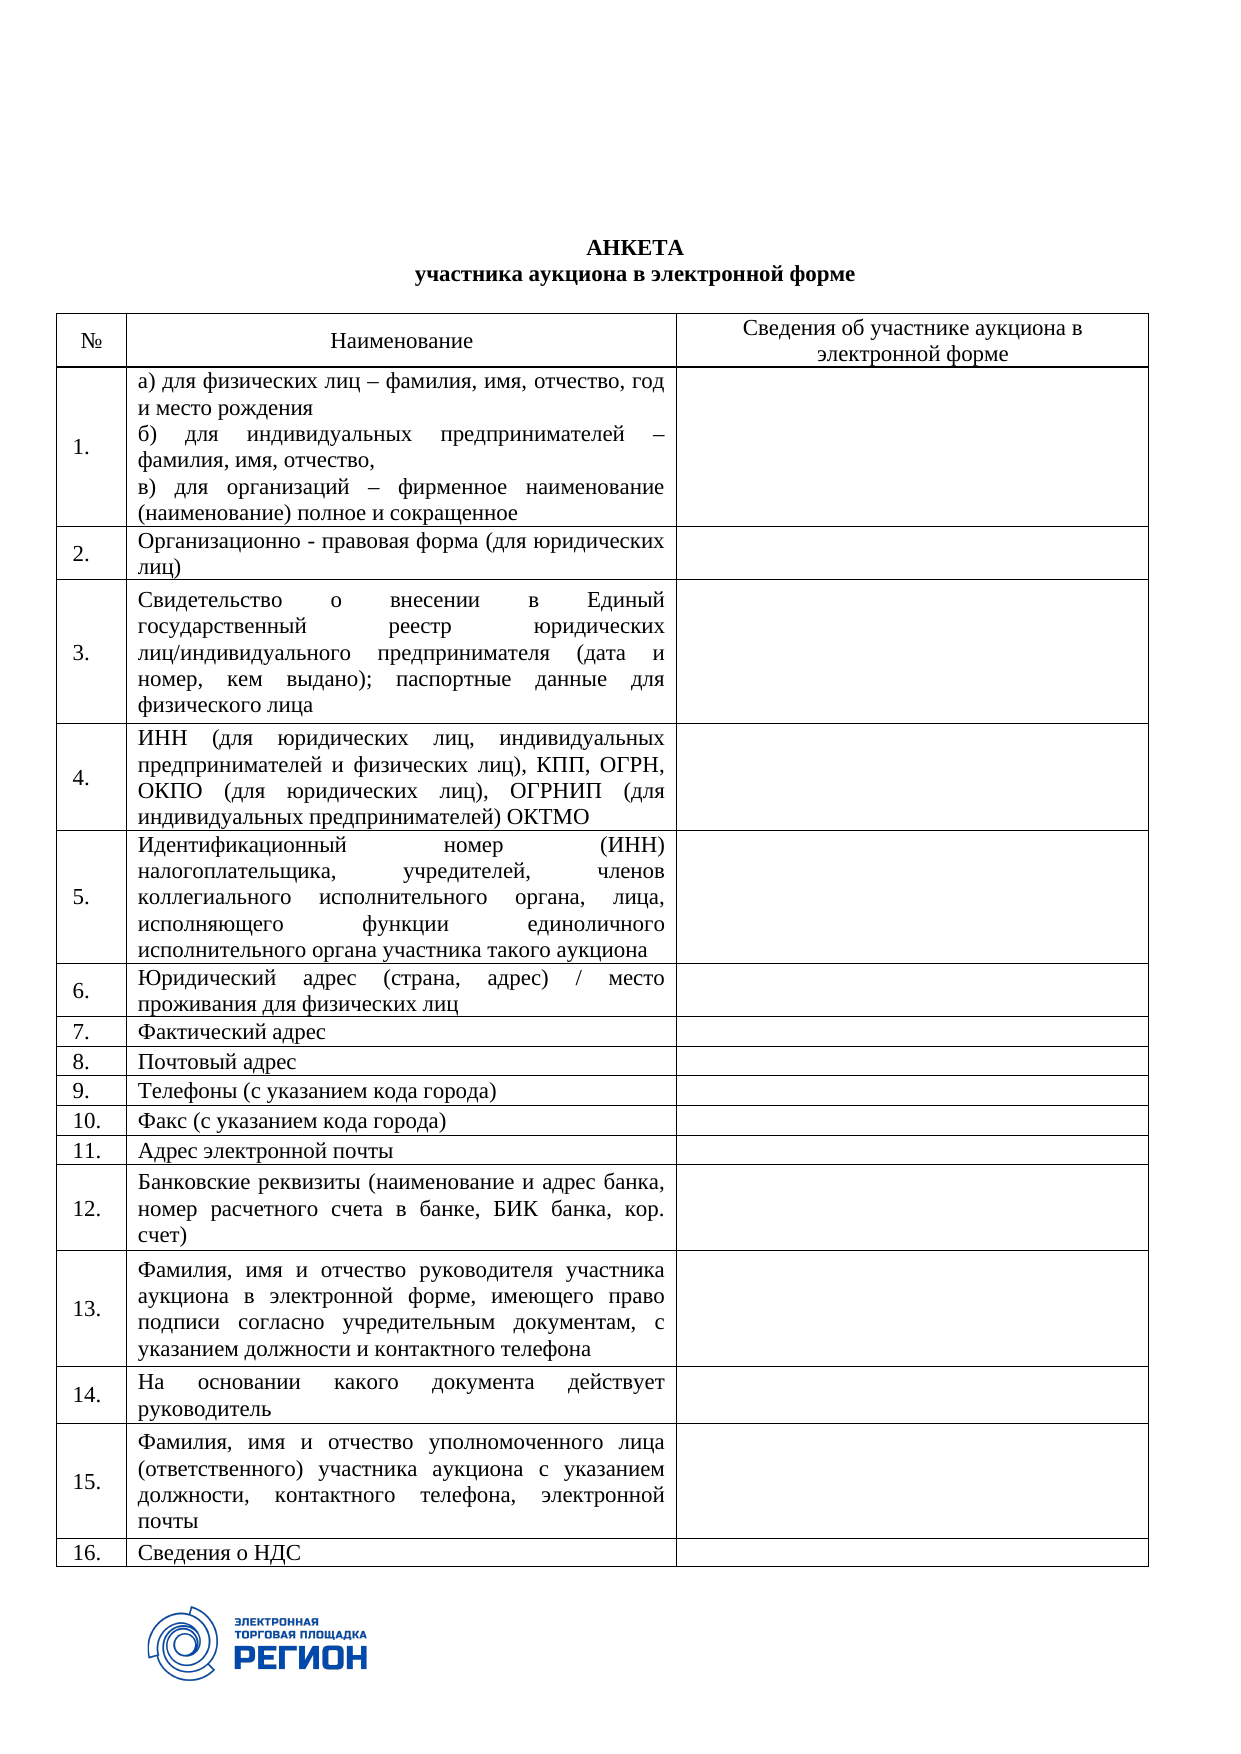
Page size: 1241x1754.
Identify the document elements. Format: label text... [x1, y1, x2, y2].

table_cell Организационно - правовая форма (для юридических лиц) [127, 527, 676, 579]
table_cell [677, 580, 1148, 723]
table_cell [57, 1367, 126, 1423]
table_cell Телефоны (с указанием кода города) [127, 1076, 676, 1105]
table_cell Юридический адрес (страна, адрес) / место проживания для физических лиц [127, 964, 676, 1016]
table_cell На основании какого документа действует руководитель [127, 1367, 676, 1423]
table_cell [677, 1017, 1148, 1046]
table_cell [57, 1165, 126, 1250]
table_cell [57, 831, 126, 962]
table_cell [677, 1165, 1148, 1250]
table_cell [57, 1076, 126, 1105]
table_cell [677, 1539, 1148, 1566]
table_cell [57, 964, 126, 1016]
table_cell [57, 527, 126, 579]
table_cell [57, 1017, 126, 1046]
picture [147, 1606, 367, 1681]
table_cell а) для физических лиц – фамилия, имя, отчество, год и место рождения б) для индивидуальных предпринимателей – фамилия, имя, отчество, в) для организаций – фирменное наименование (наименование) полное и сокращенное [127, 368, 676, 526]
table_cell Сведения о НДС [127, 1539, 676, 1566]
table_cell [57, 1251, 126, 1366]
table_cell Фактический адрес [127, 1017, 676, 1046]
table_cell [677, 527, 1148, 579]
table_cell [677, 724, 1148, 830]
table_cell ИНН (для юридических лиц, индивидуальных предпринимателей и физических лиц), КПП, ОГРН, ОКПО (для юридических лиц), ОГРНИП (для индивидуальных предпринимателей) ОКТМО [127, 724, 676, 830]
table_cell Адрес электронной почты [127, 1136, 676, 1164]
table_cell [677, 1076, 1148, 1105]
table_cell [57, 1136, 126, 1164]
table_cell [677, 831, 1148, 962]
table_cell [677, 368, 1148, 526]
table_cell Фамилия, имя и отчество руководителя участника аукциона в электронной форме, имеющего право подписи согласно учредительным документам, с указанием должности и контактного телефона [127, 1251, 676, 1366]
table_cell Свидетельство о внесении в Единый государственный реестр юридических лиц/индивидуального предпринимателя (дата и номер, кем выдано); паспортные данные для физического лица [127, 580, 676, 723]
table_cell [57, 724, 126, 830]
table_cell [57, 1106, 126, 1134]
text АНКЕТА [148, 234, 1122, 260]
table_cell Банковские реквизиты (наименование и адрес банка, номер расчетного счета в банке, БИК банка, кор. счет) [127, 1165, 676, 1250]
table_cell [57, 368, 126, 526]
table_cell [677, 1424, 1148, 1538]
table_header Наименование [127, 314, 676, 366]
table_cell [57, 580, 126, 723]
table_cell [677, 1367, 1148, 1423]
table_cell [677, 1136, 1148, 1164]
table_header Сведения об участнике аукциона в электронной форме [677, 314, 1148, 366]
table_cell Почтовый адрес [127, 1047, 676, 1075]
table_header № [57, 314, 126, 366]
table_cell [677, 1251, 1148, 1366]
table_cell [677, 1047, 1148, 1075]
table_cell Факс (с указанием кода города) [127, 1106, 676, 1134]
table_cell Фамилия, имя и отчество уполномоченного лица (ответственного) участника аукциона с указанием должности, контактного телефона, электронной почты [127, 1424, 676, 1538]
text участника аукциона в электронной форме [148, 260, 1122, 286]
table_cell [677, 964, 1148, 1016]
table_cell Идентификационный номер (ИНН) налогоплательщика, учредителей, членов коллегиального исполнительного органа, лица, исполняющего функции единоличного исполнительного органа участника такого аукциона [127, 831, 676, 962]
table_cell [57, 1047, 126, 1075]
table_cell [57, 1539, 126, 1566]
table_cell [677, 1106, 1148, 1134]
table_cell [57, 1424, 126, 1538]
